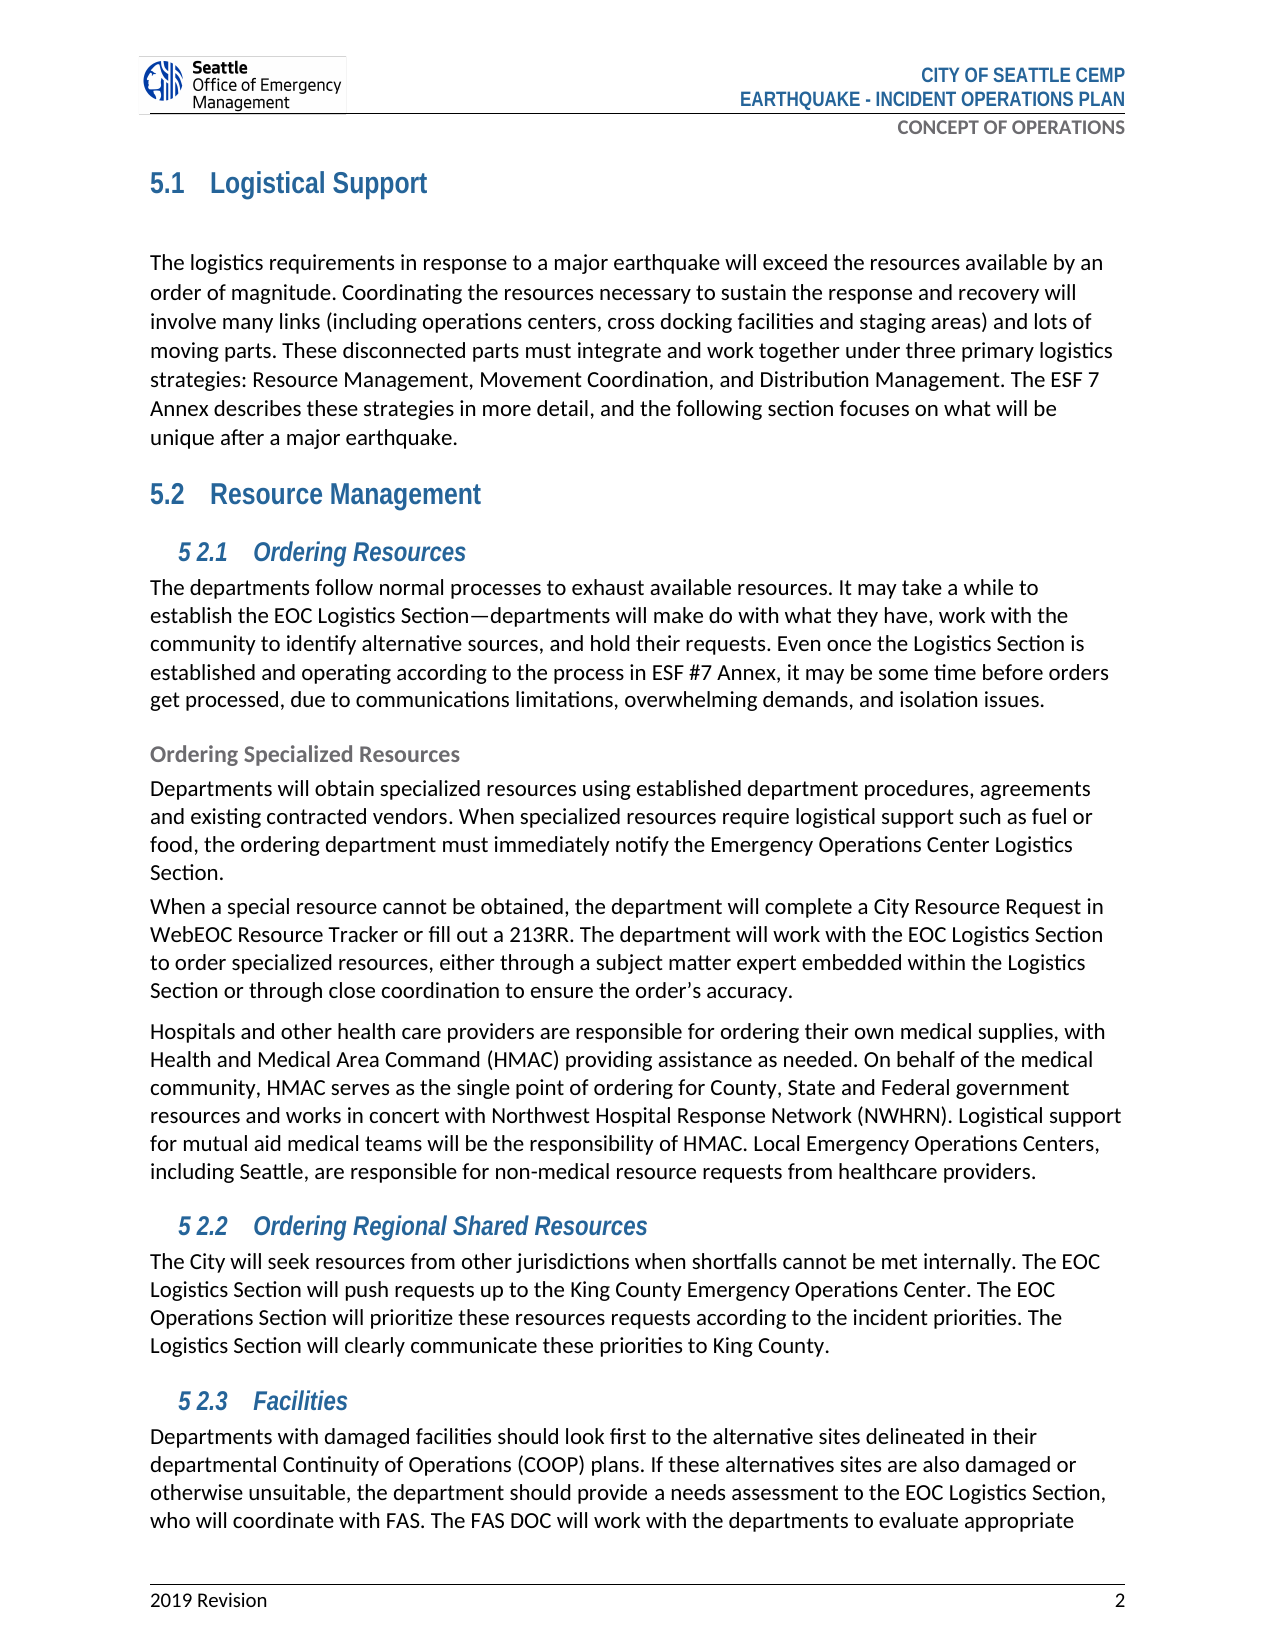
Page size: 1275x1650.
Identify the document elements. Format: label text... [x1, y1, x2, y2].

subtitle Ordering Regional Shared Resources [178, 1210, 1125, 1241]
picture [138, 50, 347, 121]
subtitle Resource Management [150, 477, 1125, 511]
text Departments will obtain specialized resources using established department procedures, agreements and existing contracted vendors. When specialized resources require logistical support such as fuel or food, the ordering department must immediately notify the Emergency Operations Center Logistics Section. [150, 774, 1125, 886]
text Hospitals and other health care providers are responsible for ordering their own medical supplies, with Health and Medical Area Command (HMAC) providing assistance as needed. On behalf of the medical community, HMAC serves as the single point of ordering for County, State and Federal government resources and works in concert with Northwest Hospital Response Network (NWHRN). Logistical support for mutual aid medical teams will be the responsibility of HMAC. Local Emergency Operations Centers, including Seattle, are responsible for non-medical resource requests from healthcare providers. [150, 1017, 1125, 1185]
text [150, 1422, 1125, 1534]
subtitle Logistical Support [150, 165, 1125, 199]
text The City will seek resources from other jurisdictions when shortfalls cannot be met internally. The EOC Logistics Section will push requests up to the King County Emergency Operations Center. The EOC Operations Section will prioritize these resources requests according to the incident priorities. The Logistics Section will clearly communicate these priorities to King County. [150, 1247, 1125, 1359]
text The departments follow normal processes to exhaust available resources. It may take a while to establish the EOC Logistics Section—departments will make do with what they have, work with the community to identify alternative sources, and hold their requests. Even once the Logistics Section is established and operating according to the process in ESF #7 Annex, it may be some time before orders get processed, due to communications limitations, overwhelming demands, and isolation issues. [150, 573, 1125, 714]
text When a special resource cannot be obtained, the department will complete a City Resource Request in WebEOC Resource Tracker or fill out a 213RR. The department will work with the EOC Logistics Section to order specialized resources, either through a subject matter expert embedded within the Logistics Section or through close coordination to ensure the order’s accuracy. [150, 892, 1125, 1004]
subtitle Ordering Specialized Resources [150, 739, 1125, 768]
subtitle Ordering Resources [178, 536, 1125, 567]
subtitle Facilities [178, 1384, 1125, 1416]
text The logistics requirements in response to a major earthquake will exceed the resources available by an order of magnitude. Coordinating the resources necessary to sustain the response and recovery will involve many links (including operations centers, cross docking facilities and staging areas) and lots of moving parts. These disconnected parts must integrate and work together under three primary logistics strategies: Resource Management, Movement Coordination, and Distribution Management. The ESF 7 Annex describes these strategies in more detail, and the following section focuses on what will be unique after a major earthquake. [150, 247, 1125, 452]
